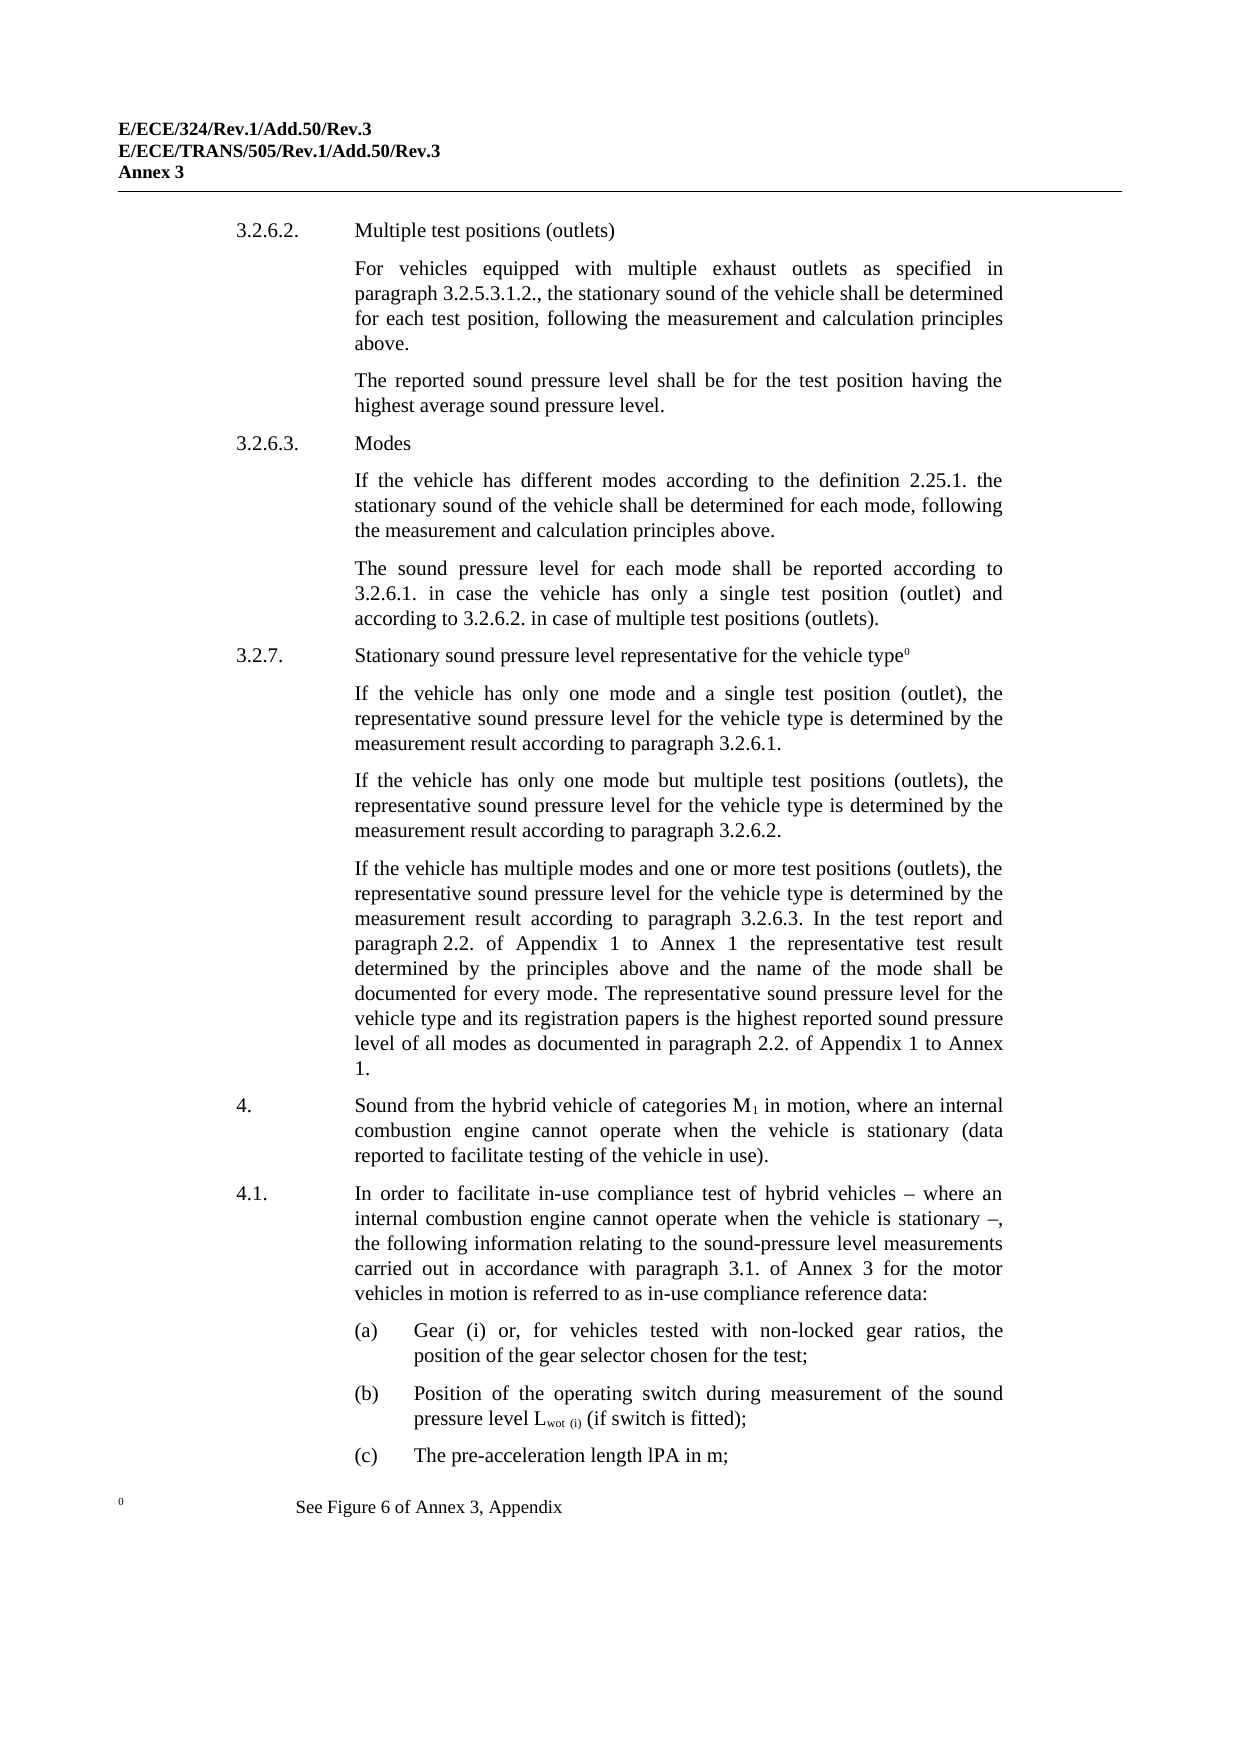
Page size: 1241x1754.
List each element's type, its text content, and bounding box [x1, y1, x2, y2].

text (b) Position of the operating switch during measurement of the sound pressure level Lwot (i) (if switch is fitted); [354, 1380, 1004, 1430]
text (a) Gear (i) or, for vehicles tested with non-locked gear ratios, the position of the gear selector chosen for the test; [354, 1317, 1004, 1367]
text 4. Sound from the hybrid vehicle of categories M1 in motion, where an internal combustion engine cannot operate when the vehicle is stationary (data reported to facilitate testing of the vehicle in use). [236, 1092, 1004, 1167]
text The sound pressure level for each mode shall be reported according to 3.2.6.1. in case the vehicle has only a single test position (outlet) and according to 3.2.6.2. in case of multiple test positions (outlets). [354, 555, 1004, 630]
text 4.1. In order to facilitate in-use compliance test of hybrid vehicles – where an internal combustion engine cannot operate when the vehicle is stationary –, the following information relating to the sound-pressure level measurements carried out in accordance with paragraph 3.1. of Annex 3 for the motor vehicles in motion is referred to as in-use compliance reference data: [236, 1180, 1004, 1305]
text If the vehicle has different modes according to the definition 2.25.1. the stationary sound of the vehicle shall be determined for each mode, following the measurement and calculation principles above. [236, 467, 1004, 542]
text 3.2.6.3. Modes [236, 430, 1004, 455]
text 3.2.6.2. Multiple test positions (outlets) [236, 217, 1004, 242]
text The reported sound pressure level shall be for the test position having the highest average sound pressure level. [236, 367, 1004, 417]
text If the vehicle has multiple modes and one or more test positions (outlets), the representative sound pressure level for the vehicle type is determined by the measurement result according to paragraph 3.2.6.3. In the test report and paragraph 2.2. of Appendix 1 to Annex 1 the representative test result determined by the principles above and the name of the mode shall be documented for every mode. The representative sound pressure level for the vehicle type and its registration papers is the highest reported sound pressure level of all modes as documented in paragraph 2.2. of Appendix 1 to Annex 1. [236, 855, 1004, 1080]
text If the vehicle has only one mode and a single test position (outlet), the representative sound pressure level for the vehicle type is determined by the measurement result according to paragraph 3.2.6.1. [236, 680, 1004, 755]
text 3.2.7. Stationary sound pressure level representative for the vehicle type [236, 642, 1004, 667]
text If the vehicle has only one mode but multiple test positions (outlets), the representative sound pressure level for the vehicle type is determined by the measurement result according to paragraph 3.2.6.2. [236, 767, 1004, 842]
text (c) The pre-acceleration length lPA in m; [354, 1442, 1004, 1467]
text For vehicles equipped with multiple exhaust outlets as specified in paragraph 3.2.5.3.1.2., the stationary sound of the vehicle shall be determined for each test position, following the measurement and calculation principles above. [236, 255, 1004, 355]
